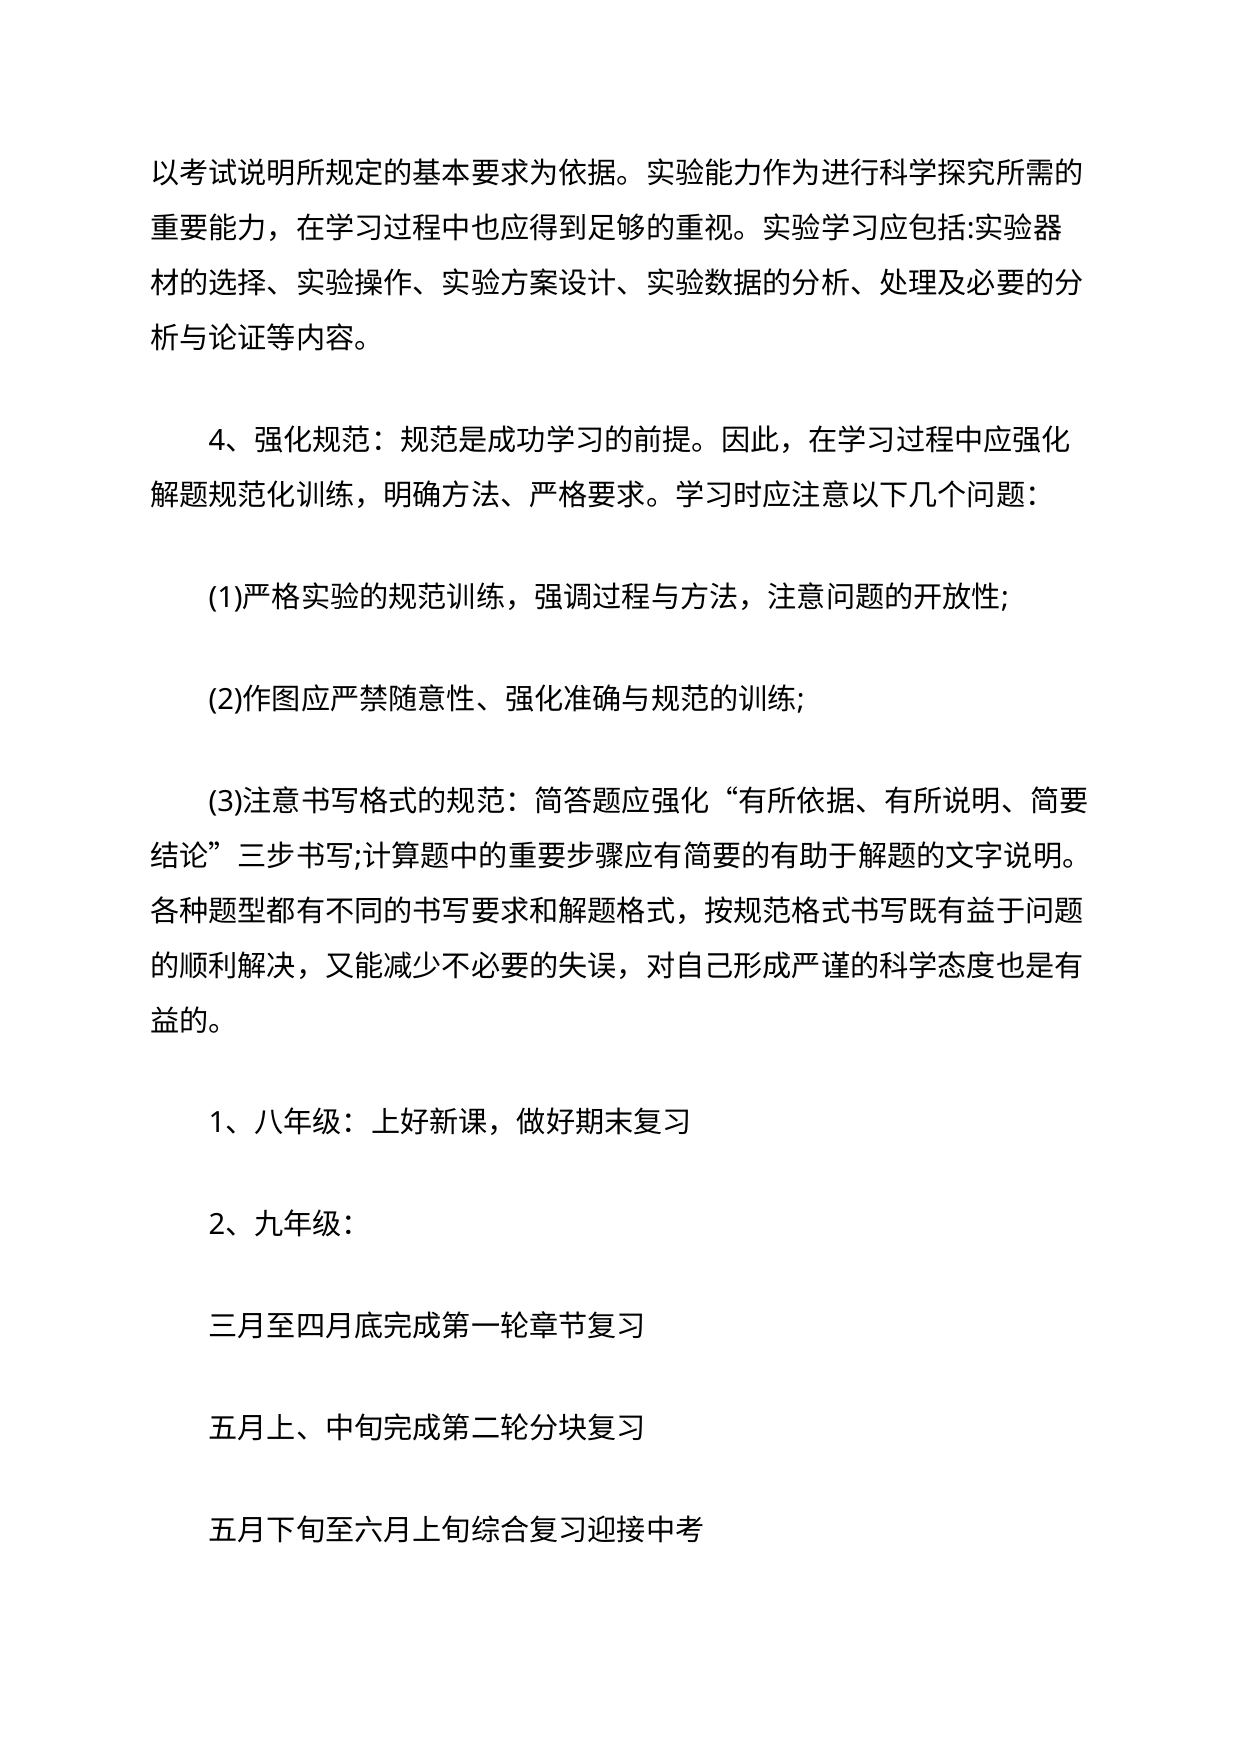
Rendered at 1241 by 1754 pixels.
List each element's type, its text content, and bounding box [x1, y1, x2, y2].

text 4、强化规范：规范是成功学习的前提。因此，在学习过程中应强化解题规范化训练，明确方法、严格要求。学习时应注意以下几个问题： [150, 417, 1090, 514]
text 1、八年级：上好新课，做好期末复习 [150, 1099, 1090, 1141]
text (2)作图应严禁随意性、强化准确与规范的训练; [150, 675, 1090, 718]
text (3)注意书写格式的规范：简答题应强化“有所依据、有所说明、简要结论”三步书写;计算题中的重要步骤应有简要的有助于解题的文字说明。各种题型都有不同的书写要求和解题格式，按规范格式书写既有益于问题的顺利解决，又能减少不必要的失误，对自己形成严谨的科学态度也是有益的。 [150, 777, 1090, 1039]
text 三月至四月底完成第一轮章节复习 [150, 1303, 1090, 1345]
text 五月上、中旬完成第二轮分块复习 [150, 1404, 1090, 1447]
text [150, 150, 1090, 357]
text 2、九年级： [150, 1201, 1090, 1243]
text (1)严格实验的规范训练，强调过程与方法，注意问题的开放性; [150, 573, 1090, 616]
text 五月下旬至六月上旬综合复习迎接中考 [150, 1506, 1090, 1549]
